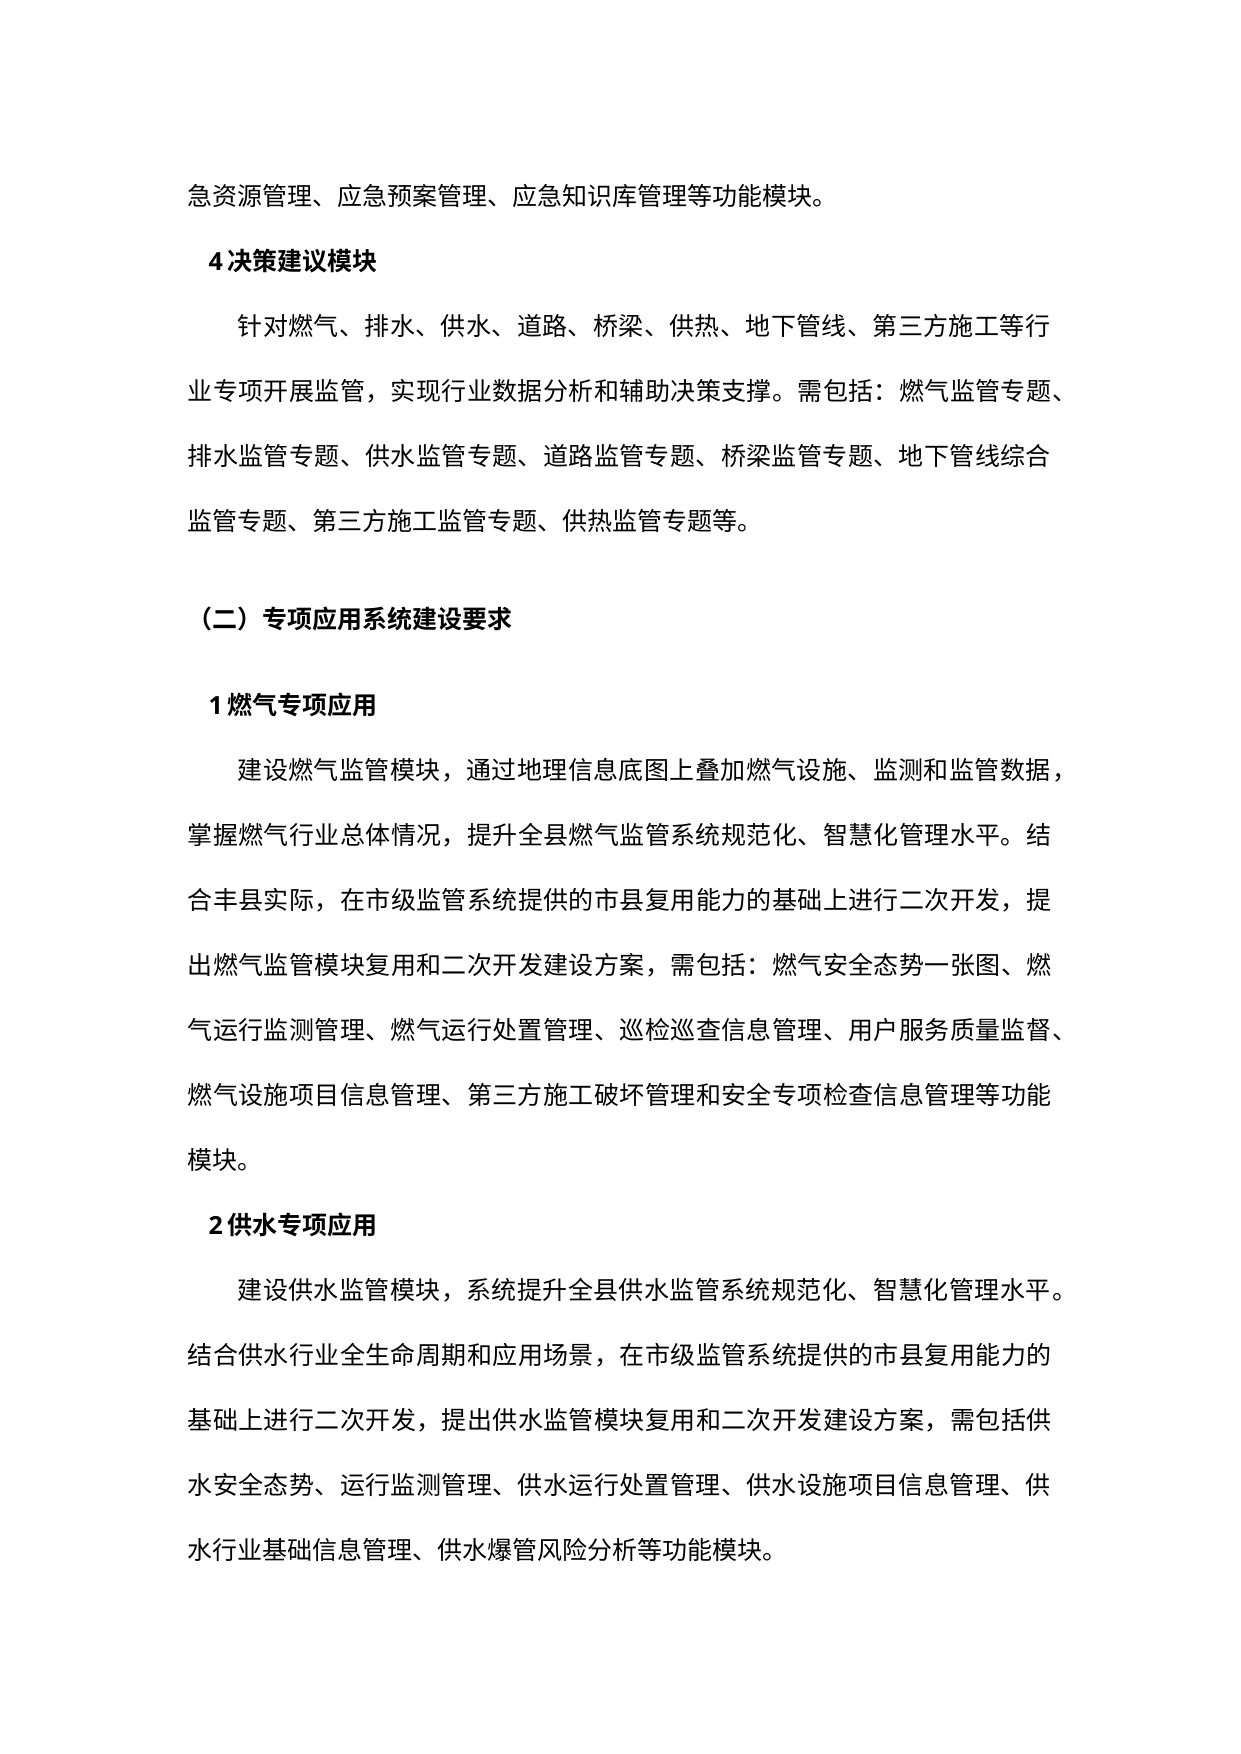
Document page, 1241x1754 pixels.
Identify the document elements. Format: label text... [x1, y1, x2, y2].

subtitle 4决策建议模块 [187, 227, 1053, 292]
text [187, 162, 1053, 227]
subtitle 1燃气专项应用 [187, 671, 1053, 736]
text 建设供水监管模块，系统提升全县供水监管系统规范化、智慧化管理水平。结合供水行业全生命周期和应用场景，在市级监管系统提供的市县复用能力的基础上进行二次开发，提出供水监管模块复用和二次开发建设方案，需包括供水安全态势、运行监测管理、供水运行处置管理、供水设施项目信息管理、供水行业基础信息管理、供水爆管风险分析等功能模块。 [187, 1256, 1053, 1581]
subtitle 2供水专项应用 [187, 1191, 1053, 1256]
text 建设燃气监管模块，通过地理信息底图上叠加燃气设施、监测和监管数据，掌握燃气行业总体情况，提升全县燃气监管系统规范化、智慧化管理水平。结合丰县实际，在市级监管系统提供的市县复用能力的基础上进行二次开发，提出燃气监管模块复用和二次开发建设方案，需包括：燃气安全态势一张图、燃气运行监测管理、燃气运行处置管理、巡检巡查信息管理、用户服务质量监督、燃气设施项目信息管理、第三方施工破坏管理和安全专项检查信息管理等功能模块。 [187, 736, 1053, 1191]
subtitle （二）专项应用系统建设要求 [187, 585, 1053, 650]
text 针对燃气、排水、供水、道路、桥梁、供热、地下管线、第三方施工等行业专项开展监管，实现行业数据分析和辅助决策支撑。需包括：燃气监管专题、排水监管专题、供水监管专题、道路监管专题、桥梁监管专题、地下管线综合监管专题、第三方施工监管专题、供热监管专题等。 [187, 292, 1053, 552]
